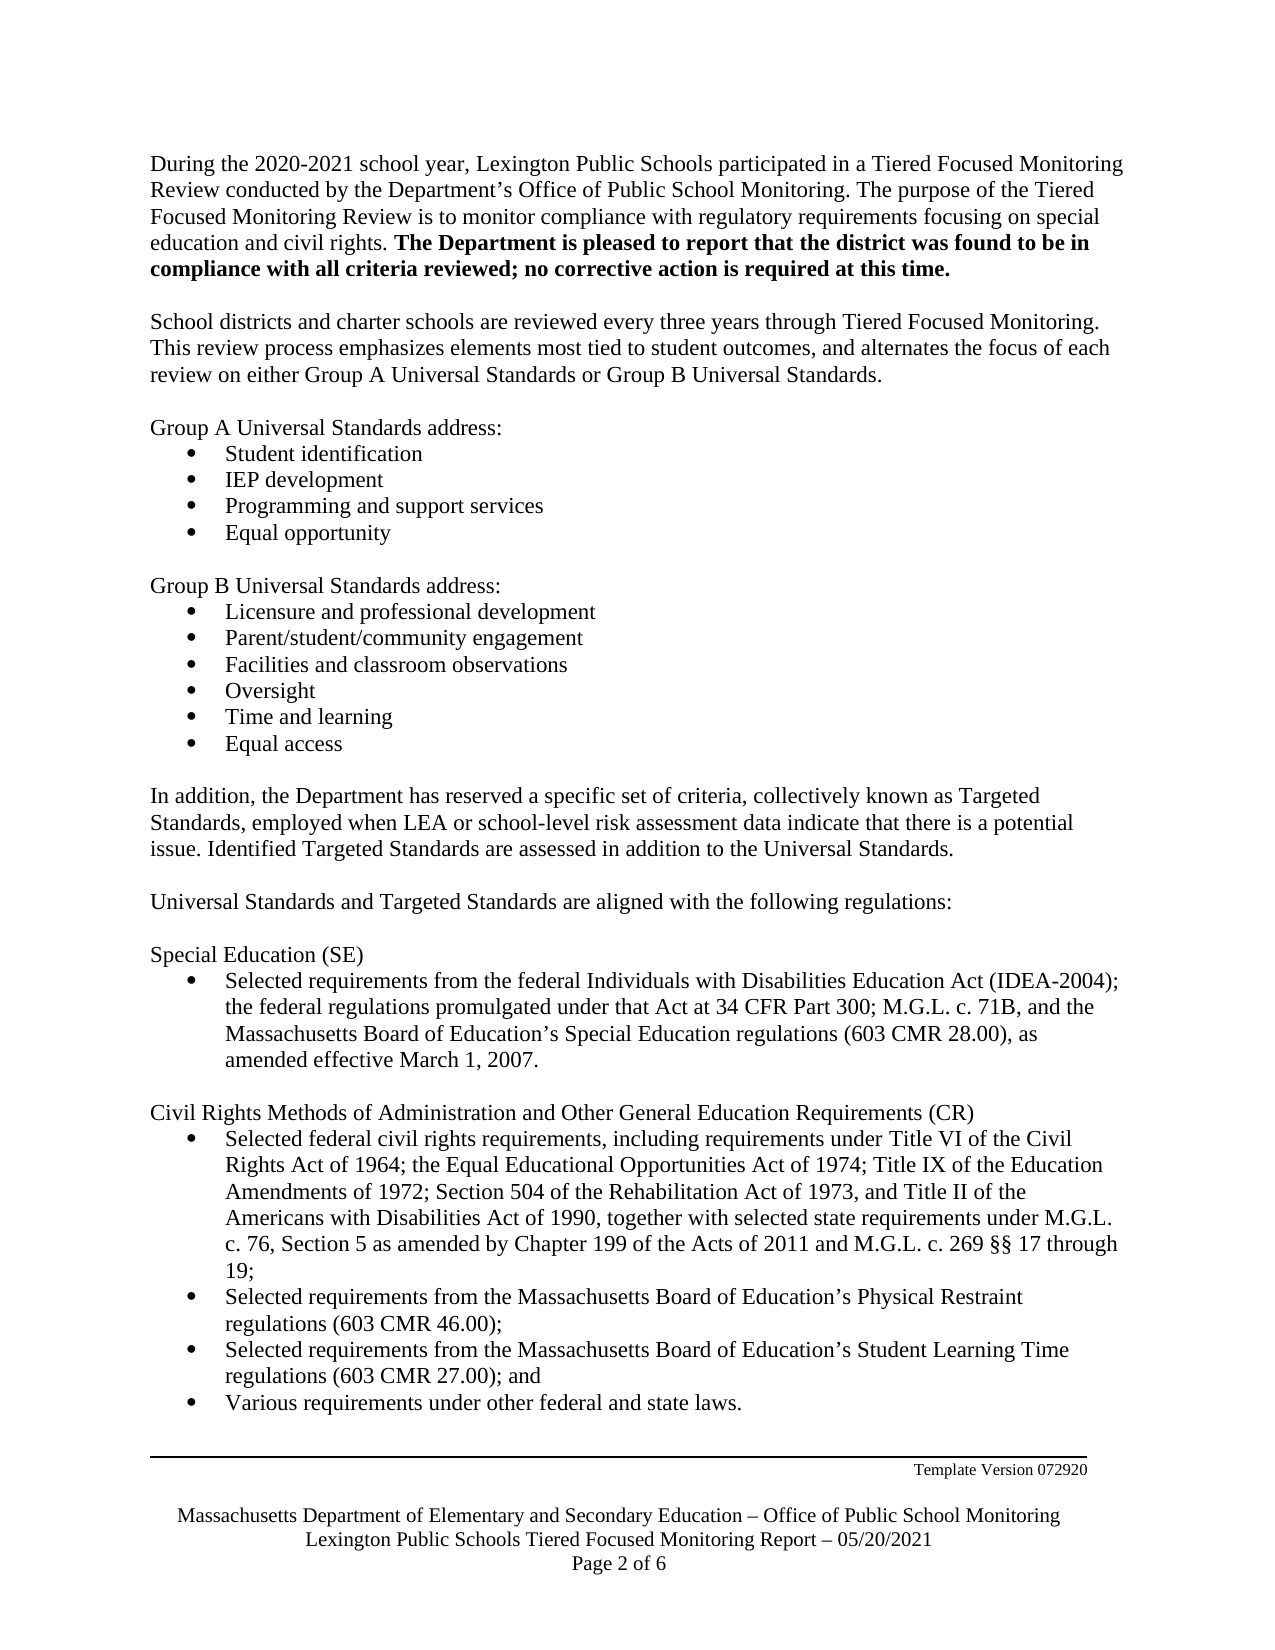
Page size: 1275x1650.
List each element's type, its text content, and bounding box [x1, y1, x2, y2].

text During the 2020-2021 school year, Lexington Public Schools participated in a Tiered Focused Monitoring Review conducted by the Department’s Office of Public School Monitoring. The purpose of the Tiered Focused Monitoring Review is to monitor compliance with regulatory requirements focusing on special education and civil rights. The Department is pleased to report that the district was found to be in compliance with all criteria reviewed; no corrective action is required at this time. [150, 150, 1125, 282]
list Student identification [187, 440, 1125, 466]
text Civil Rights Methods of Administration and Other General Education Requirements (CR) [150, 1099, 1125, 1125]
list Equal access [187, 730, 1125, 756]
list Parent/student/community engagement [187, 624, 1125, 651]
text Universal Standards and Targeted Standards are aligned with the following regulations: [150, 888, 1125, 914]
list Selected requirements from the Massachusetts Board of Education’s Student Learning Time regulations (603 CMR 27.00); and [187, 1336, 1125, 1389]
text In addition, the Department has reserved a specific set of criteria, collectively known as Targeted Standards, employed when LEA or school-level risk assessment data indicate that there is a potential issue. Identified Targeted Standards are assessed in addition to the Universal Standards. [150, 782, 1125, 862]
list Programming and support services [187, 493, 1125, 519]
list Facilities and classroom observations [187, 651, 1125, 677]
text Group A Universal Standards address: [150, 413, 1125, 440]
list Time and learning [187, 703, 1125, 730]
list Oversight [187, 677, 1125, 703]
text Special Education (SE) [150, 941, 1125, 967]
list Selected requirements from the federal Individuals with Disabilities Education Act (IDEA-2004); the federal regulations promulgated under that Act at 34 CFR Part 300; M.G.L. c. 71B, and the Massachusetts Board of Education’s Special Education regulations (603 CMR 28.00), as amended effective March 1, 2007. [187, 967, 1125, 1072]
list Various requirements under other federal and state laws. [187, 1389, 1125, 1415]
list Equal opportunity [187, 519, 1125, 545]
list Selected requirements from the Massachusetts Board of Education’s Physical Restraint regulations (603 CMR 46.00); [187, 1283, 1125, 1336]
list Selected federal civil rights requirements, including requirements under Title VI of the Civil Rights Act of 1964; the Equal Educational Opportunities Act of 1974; Title IX of the Education Amendments of 1972; Section 504 of the Rehabilitation Act of 1973, and Title II of the Americans with Disabilities Act of 1990, together with selected state requirements under M.G.L. c. 76, Section 5 as amended by Chapter 199 of the Acts of 2011 and M.G.L. c. 269 §§ 17 through 19; [187, 1125, 1125, 1283]
list Licensure and professional development [187, 598, 1125, 624]
list IEP development [187, 466, 1125, 493]
text Group B Universal Standards address: [150, 572, 1125, 598]
text School districts and charter schools are reviewed every three years through Tiered Focused Monitoring. This review process emphasizes elements most tied to student outcomes, and alternates the focus of each review on either Group A Universal Standards or Group B Universal Standards. [150, 308, 1125, 387]
